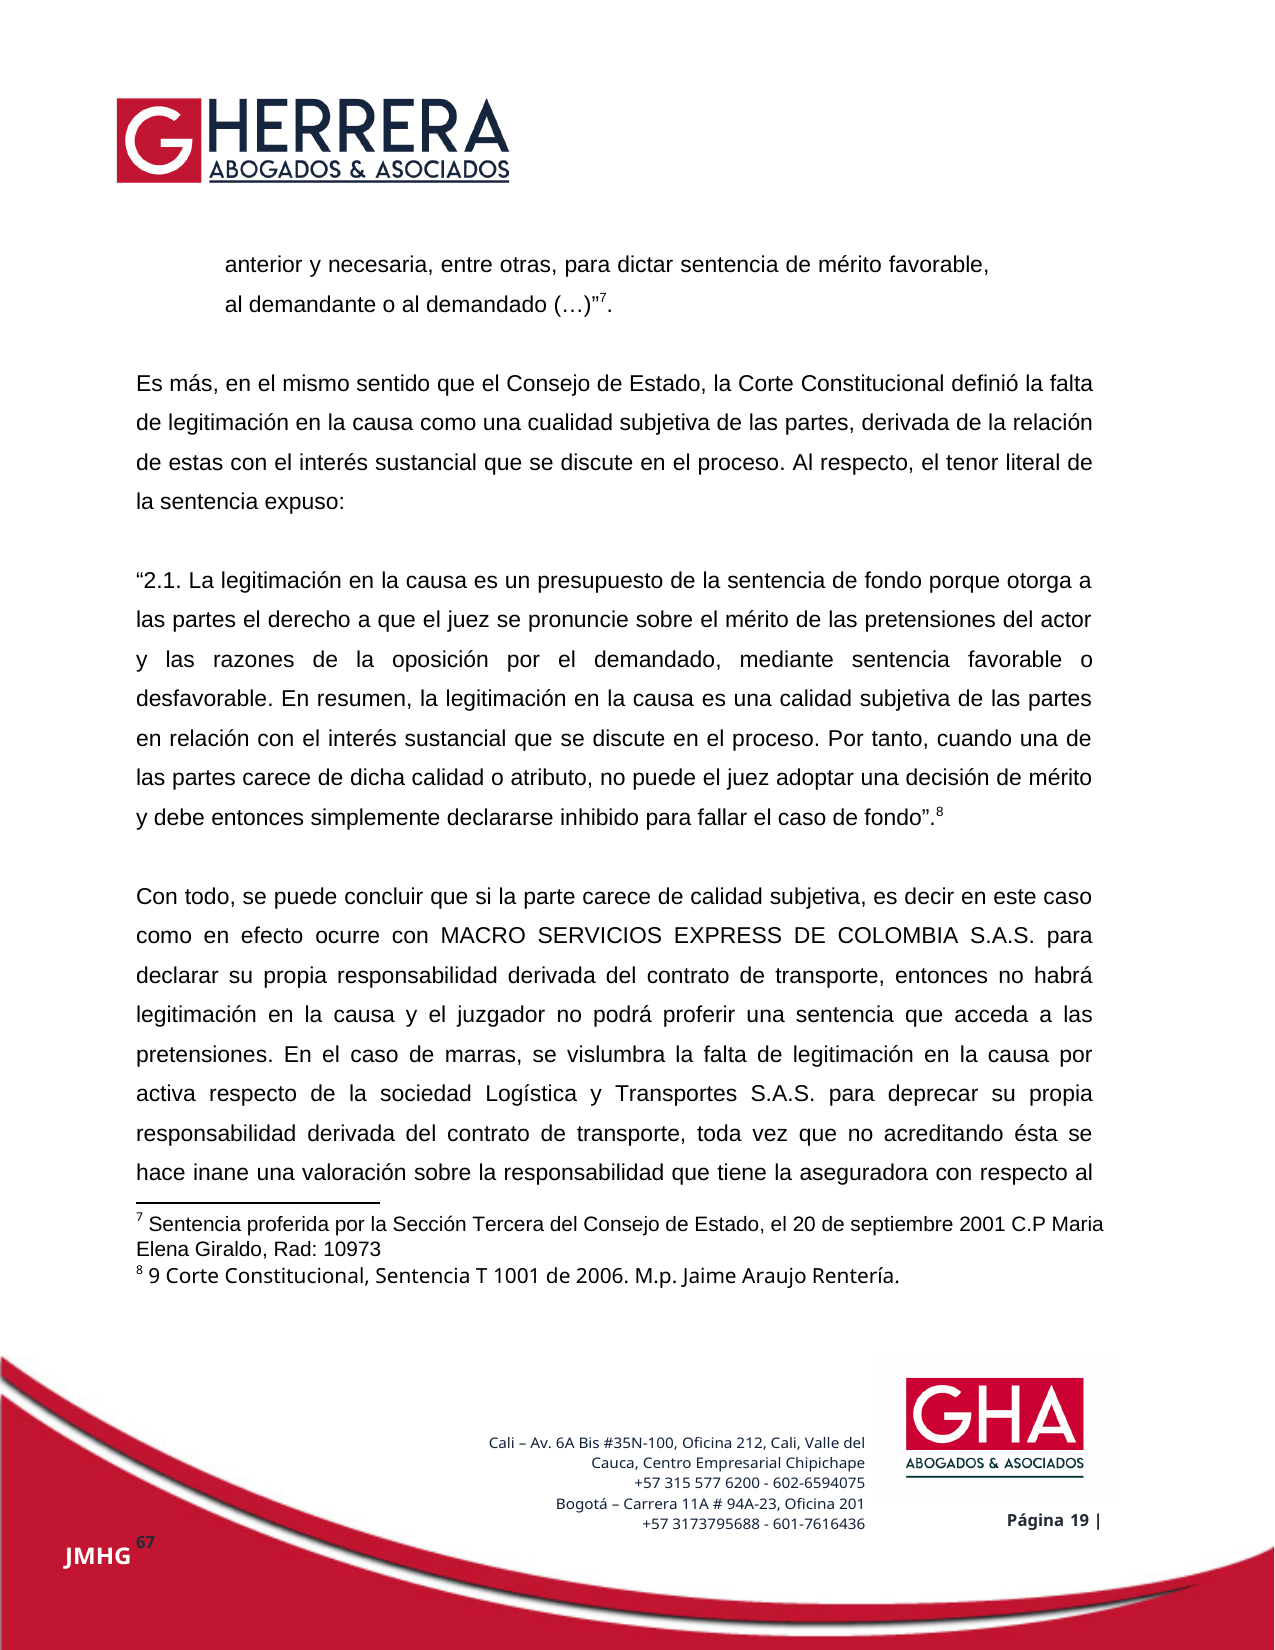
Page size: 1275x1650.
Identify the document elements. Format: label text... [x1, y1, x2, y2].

picture [96, 75, 529, 206]
picture [0, 1343, 1275, 1650]
text “2.1. La legitimación en la causa es un presupuesto de la sentencia de fondo porque otorga a las partes el derecho a que el juez se pronuncie sobre el mérito de las pretensiones del actor y las razones de la oposición por el demandado, mediante sentencia favorable o desfavorable. En resumen, la legitimación en la causa es una calidad subjetiva de las partes en relación con el interés sustancial que se discute en el proceso. Por tanto, cuando una de las partes carece de dicha calidad o atributo, no puede el juez adoptar una decisión de mérito y debe entonces simplemente declararse inhibido para fallar el caso de fondo”. [136, 567, 1093, 830]
text Es más, en el mismo sentido que el Consejo de Estado, la Corte Constitucional definió la falta de legitimación en la causa como una cualidad subjetiva de las partes, derivada de la relación de estas con el interés sustancial que se discute en el proceso. Al respecto, el tenor literal de la sentencia expuso: [136, 369, 1093, 514]
